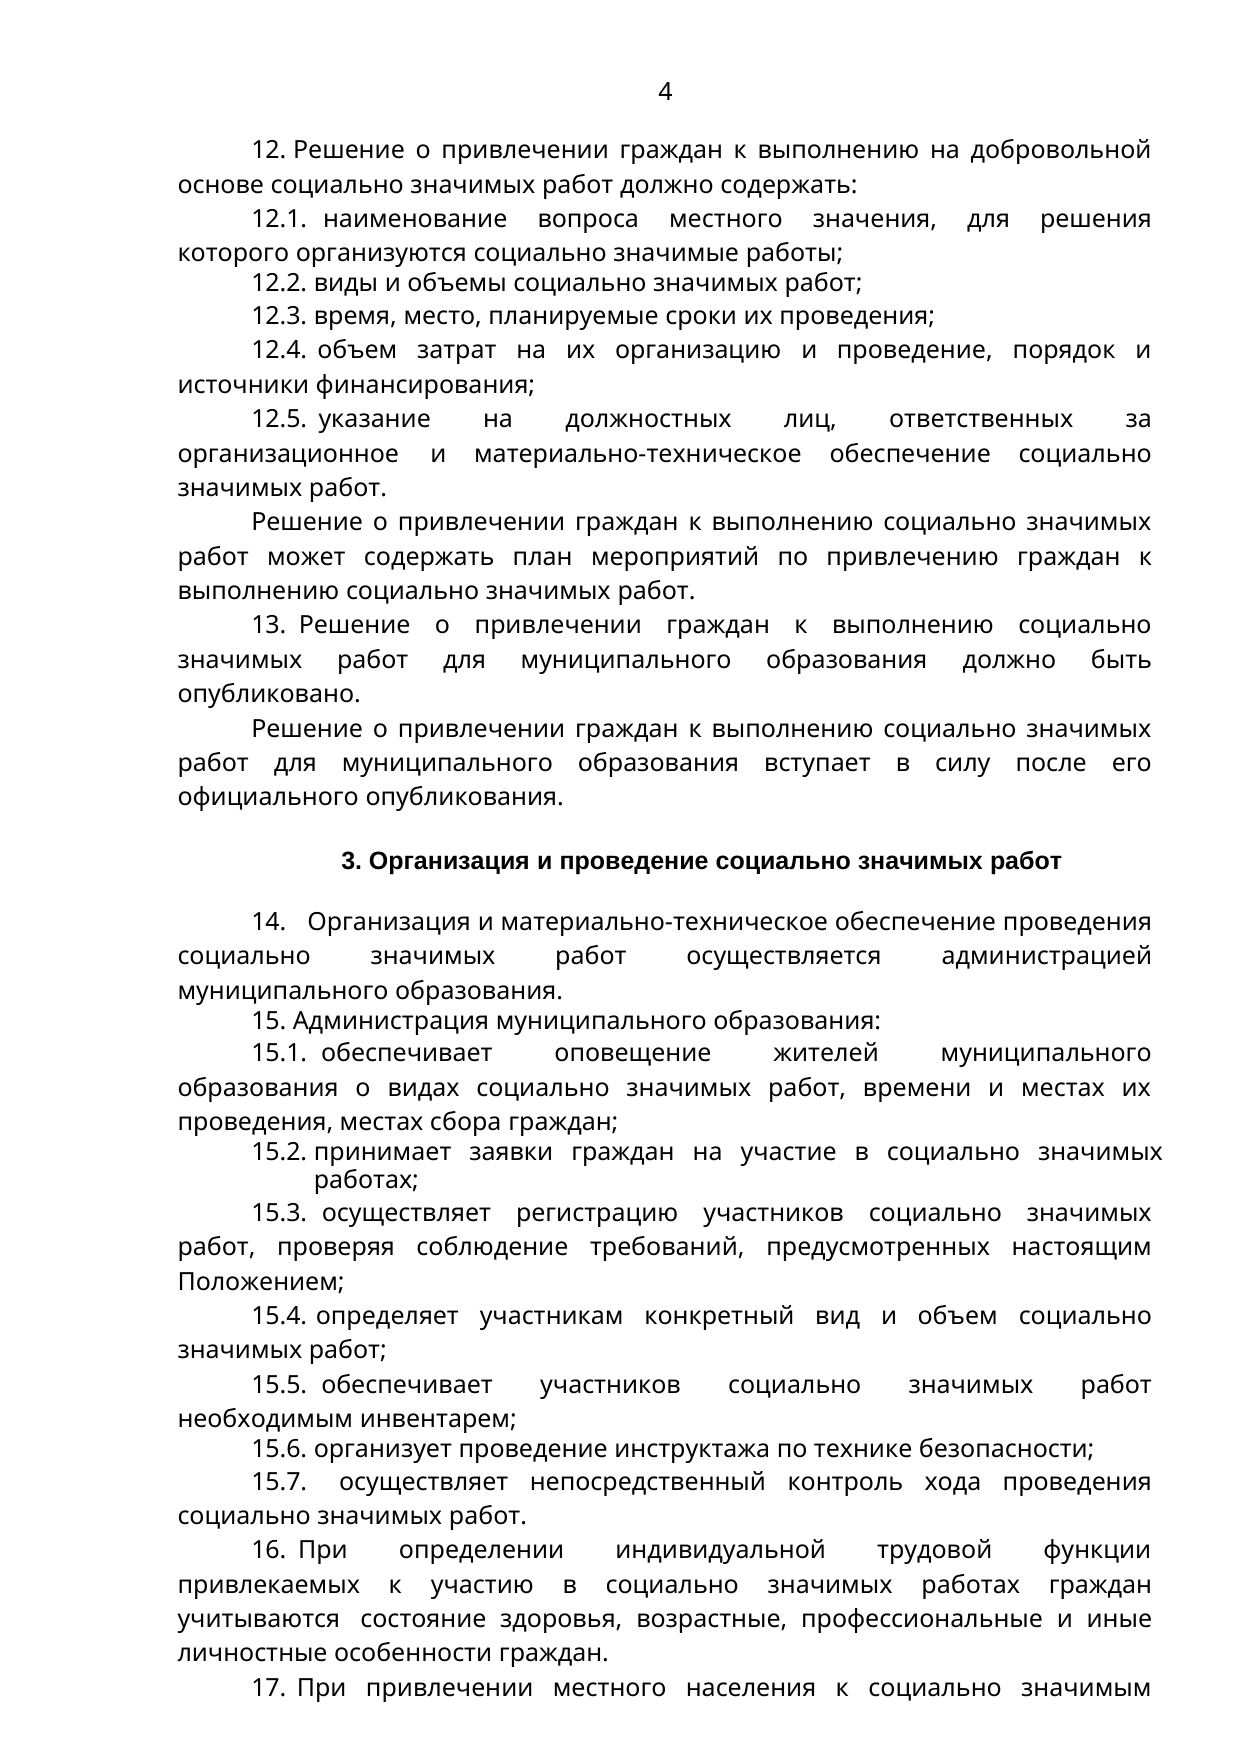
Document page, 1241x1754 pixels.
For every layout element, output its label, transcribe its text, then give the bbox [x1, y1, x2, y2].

list обеспечивает оповещение жителей муниципального образования о видах социально значимых работ, времени и местах их проведения, местах сбора граждан; [177, 1035, 1152, 1138]
list осуществляет непосредственный контроль хода проведения социально значимых работ. [177, 1463, 1152, 1532]
list Администрация муниципального образования: [251, 1007, 1163, 1035]
list осуществляет регистрацию участников социально значимых работ, проверяя соблюдение требований, предусмотренных настоящим Положением; [177, 1194, 1152, 1297]
list Организация и материально-техническое обеспечение проведения социально значимых работ осуществляется администрацией муниципального образования. [177, 904, 1152, 1006]
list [177, 1669, 1152, 1703]
list обеспечивает участников социально значимых работ необходимым инвентарем; [177, 1366, 1152, 1435]
list определяет участникам конкретный вид и объем социально значимых работ; [177, 1298, 1152, 1366]
subtitle 3. Организация и проведение социально значимых работ [341, 846, 1163, 874]
list принимает заявки граждан на участие в социально значимых работах; [251, 1138, 1163, 1194]
list организует проведение инструктажа по технике безопасности; [251, 1435, 1163, 1463]
list Решение о привлечении граждан к выполнению на добровольной основе социально значимых работ должно содержать: [177, 132, 1152, 200]
list наименование вопроса местного значения, для решения которого организуются социально значимые работы; [177, 201, 1152, 269]
text Решение о привлечении граждан к выполнению социально значимых работ может содержать план мероприятий по привлечению граждан к выполнению социально значимых работ. [177, 504, 1152, 607]
list виды и объемы социально значимых работ; [251, 269, 1163, 297]
text Решение о привлечении граждан к выполнению социально значимых работ для муниципального образования вступает в силу после его официального опубликования. [177, 710, 1152, 813]
list Решение о привлечении граждан к выполнению социально значимых работ для муниципального образования должно быть опубликовано. [177, 607, 1152, 710]
list время, место, планируемые сроки их проведения; [251, 298, 1163, 332]
list указание на должностных лиц, ответственных за организационное и материально-техническое обеспечение социально значимых работ. [177, 401, 1152, 504]
list При определении индивидуальной трудовой функции привлекаемых к участию в социально значимых работах граждан учитываются состояние здоровья, возрастные, профессиональные и иные личностные особенности граждан. [177, 1532, 1152, 1669]
list объем затрат на их организацию и проведение, порядок и источники финансирования; [177, 332, 1152, 401]
